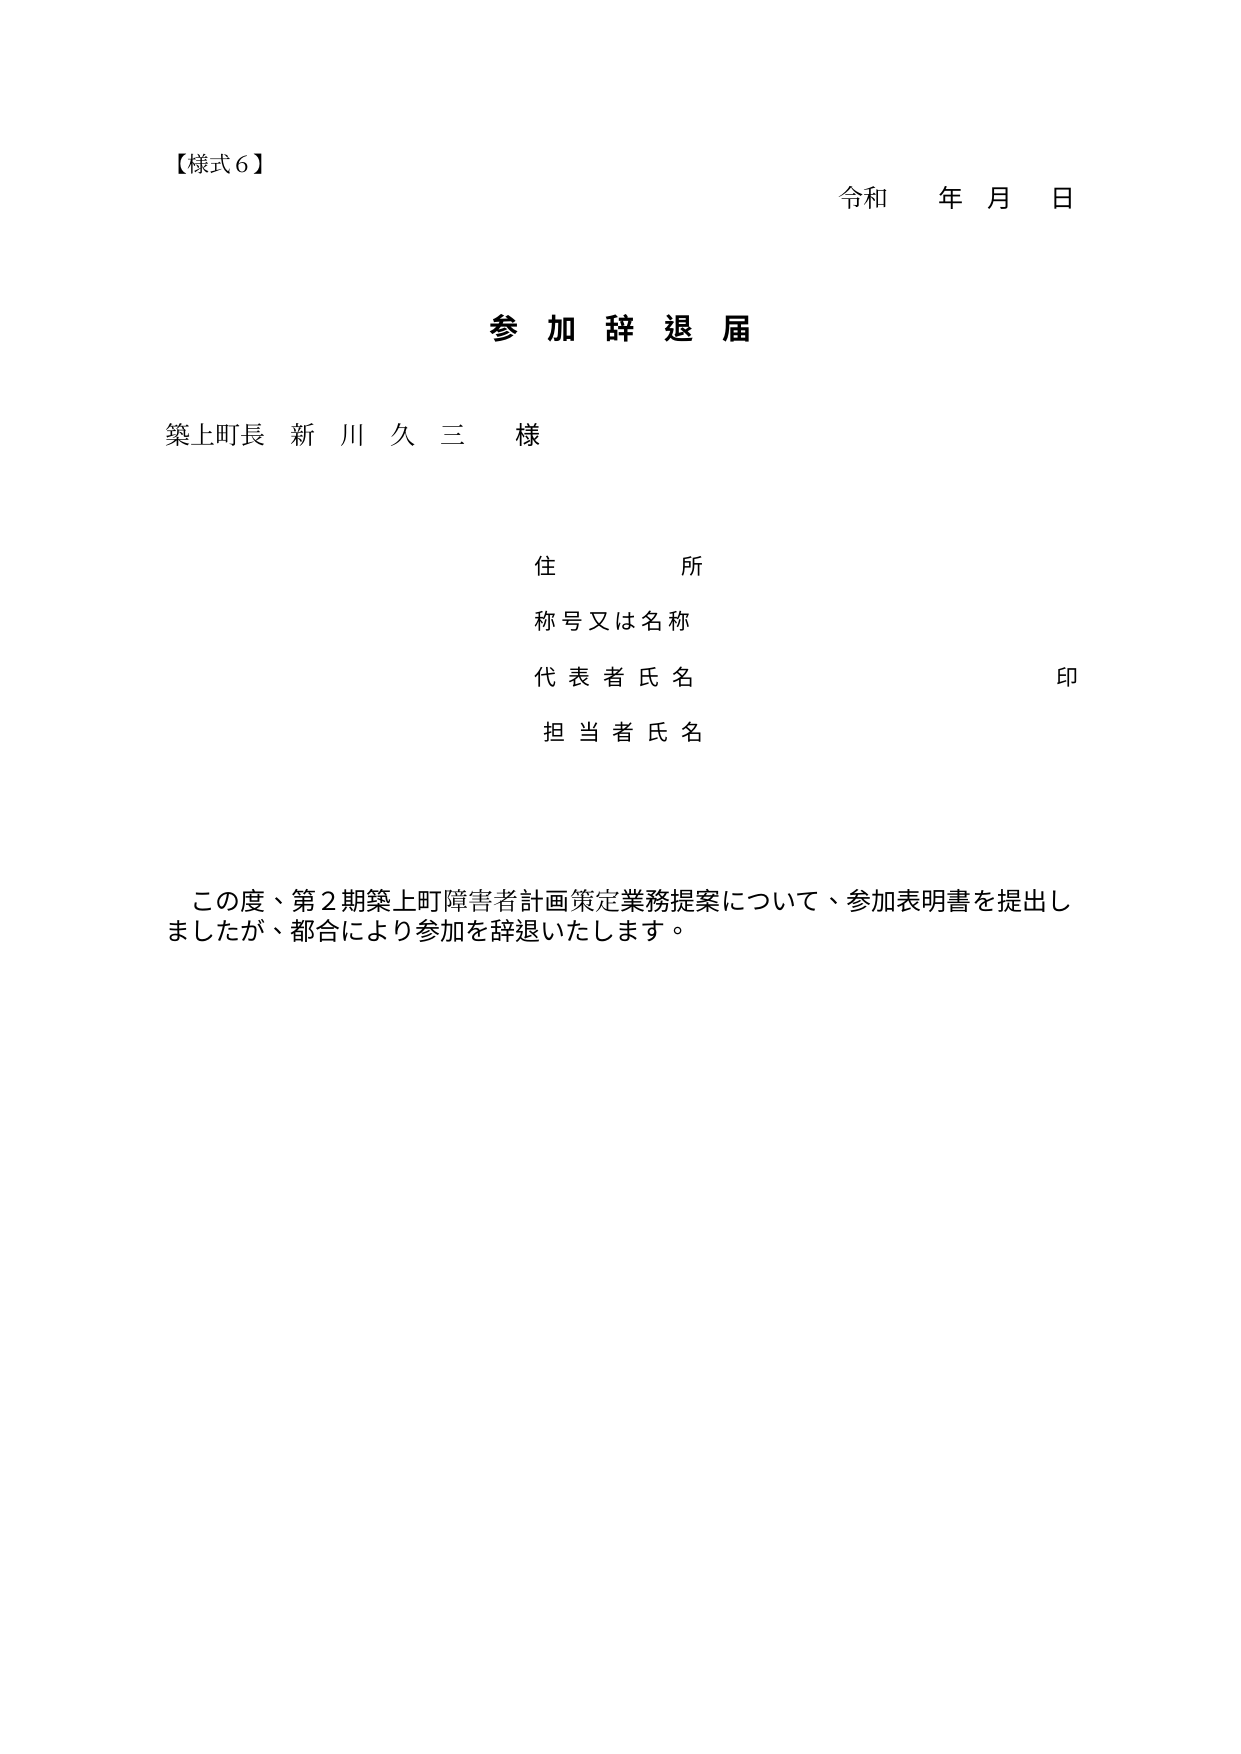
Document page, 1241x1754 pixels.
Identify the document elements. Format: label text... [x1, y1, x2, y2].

text 住所 [165, 554, 1075, 579]
text 参 加 辞 退 届 [165, 306, 1075, 348]
text 【様式６】 [165, 148, 1075, 179]
text 担当者氏名 [165, 720, 1075, 745]
text この度、第２期築上町障害者計画策定業務提案について、参加表明書を提出しましたが、都合により参加を辞退いたします。 [165, 882, 1075, 947]
text 築上町長 新 川 久 三 様 [165, 416, 1075, 452]
text 令和 年3月24日 [165, 179, 1075, 215]
text 代表者氏名 印 [534, 664, 1096, 690]
text 称号又は名称 [534, 609, 1075, 635]
